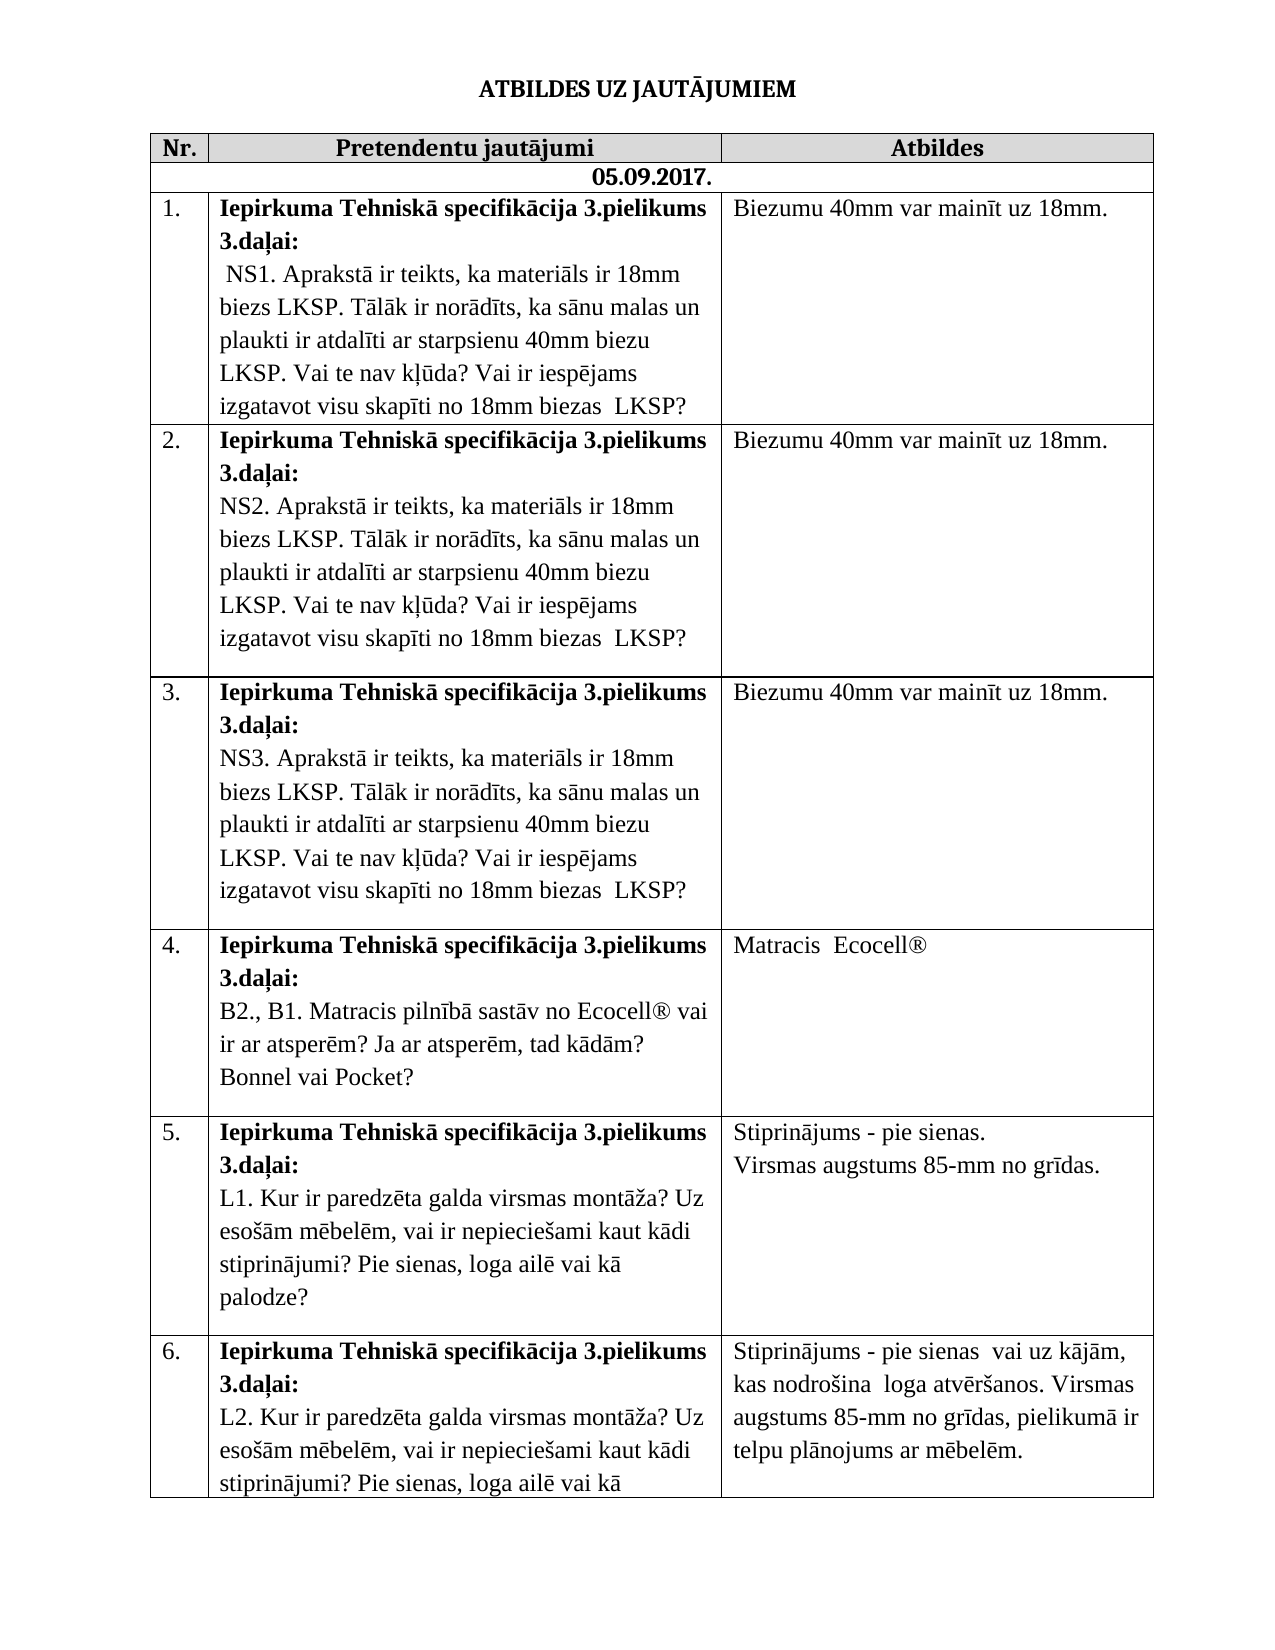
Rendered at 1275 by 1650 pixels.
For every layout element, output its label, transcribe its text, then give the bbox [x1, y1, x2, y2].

table_cell 3. [151, 678, 208, 929]
table_cell 6. [151, 1336, 208, 1497]
table_cell Biezumu 40mm var mainīt uz 18mm. [722, 193, 1153, 424]
table_header Nr. [151, 134, 208, 162]
table_cell Iepirkuma Tehniskā specifikācija 3.pielikums 3.daļai: NS2. Aprakstā ir teikts, ka materiāls ir 18mm biezs LKSP. Tālāk ir norādīts, ka sānu malas un plaukti ir atdalīti ar starpsienu 40mm biezu LKSP. Vai te nav kļūda? Vai ir iespējams izgatavot visu skapīti no 18mm biezas LKSP? [209, 425, 721, 676]
table_cell 5. [151, 1117, 208, 1335]
table_cell 1. [151, 193, 208, 424]
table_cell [722, 1336, 1153, 1497]
table_cell Biezumu 40mm var mainīt uz 18mm. [722, 678, 1153, 929]
table_cell Stiprinājums - pie sienas. Virsmas augstums 85-mm no grīdas. [722, 1117, 1153, 1335]
table_cell Iepirkuma Tehniskā specifikācija 3.pielikums 3.daļai: L1. Kur ir paredzēta galda virsmas montāža? Uz esošām mēbelēm, vai ir nepieciešami kaut kādi stiprinājumi? Pie sienas, loga ailē vai kā palodze? [209, 1117, 721, 1335]
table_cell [209, 1336, 721, 1497]
table_cell 05.09.2017. [151, 163, 1153, 192]
table_cell Biezumu 40mm var mainīt uz 18mm. [722, 425, 1153, 676]
table_cell Matracis Ecocell® [722, 930, 1153, 1116]
table_cell Iepirkuma Tehniskā specifikācija 3.pielikums 3.daļai: NS1. Aprakstā ir teikts, ka materiāls ir 18mm biezs LKSP. Tālāk ir norādīts, ka sānu malas un plaukti ir atdalīti ar starpsienu 40mm biezu LKSP. Vai te nav kļūda? Vai ir iespējams izgatavot visu skapīti no 18mm biezas LKSP? [209, 193, 721, 424]
text ATBILDES UZ JAUTĀJUMIEM [150, 75, 1125, 104]
table_cell Iepirkuma Tehniskā specifikācija 3.pielikums 3.daļai: NS3. Aprakstā ir teikts, ka materiāls ir 18mm biezs LKSP. Tālāk ir norādīts, ka sānu malas un plaukti ir atdalīti ar starpsienu 40mm biezu LKSP. Vai te nav kļūda? Vai ir iespējams izgatavot visu skapīti no 18mm biezas LKSP? [209, 678, 721, 929]
table_cell 4. [151, 930, 208, 1116]
table_cell 2. [151, 425, 208, 676]
table_header Atbildes [722, 134, 1153, 162]
table_header Pretendentu jautājumi [209, 134, 721, 162]
table_cell Iepirkuma Tehniskā specifikācija 3.pielikums 3.daļai: В2., В1. Matracis pilnībā sastāv no Ecocell® vai ir ar atsperēm? Ja ar atsperēm, tad kādām? Bonnel vai Pocket? [209, 930, 721, 1116]
